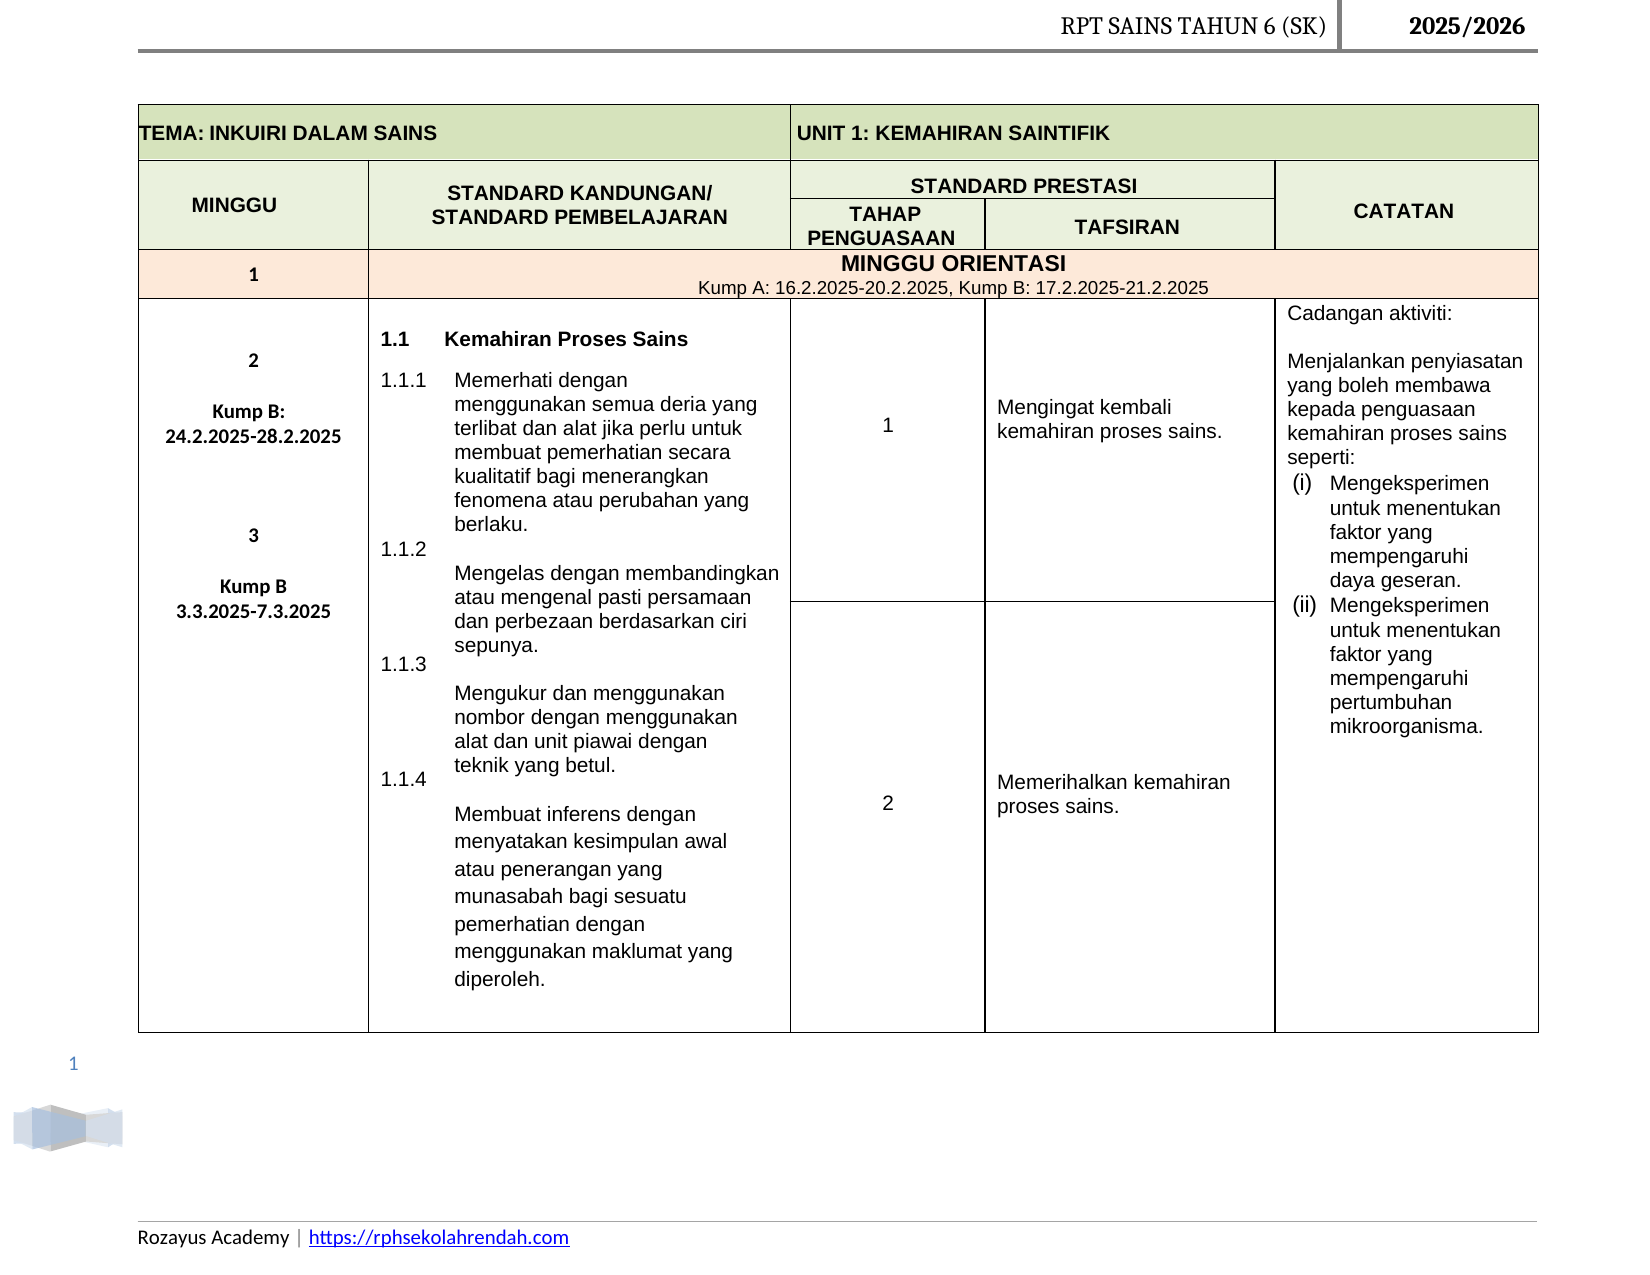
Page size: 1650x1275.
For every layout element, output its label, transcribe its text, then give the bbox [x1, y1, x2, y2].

table_cell 1 [139, 250, 368, 298]
table_cell CATATAN [1276, 161, 1538, 249]
table_header TEMA: INKUIRI DALAM SAINS [139, 105, 790, 159]
table_cell 1.1.1 1.1.2 1.1.3 1.1.4 [369, 351, 442, 1032]
table_cell MINGGU ORIENTASI Kump A: 16.2.2025-20.2.2025, Kump B: 17.2.2025-21.2.2025 [369, 250, 1538, 298]
table_cell 1.1 Kemahiran Proses Sains [369, 299, 790, 351]
table_cell TAHAP PENGUASAAN [791, 199, 984, 249]
table_cell STANDARD KANDUNGAN/ STANDARD PEMBELAJARAN [369, 161, 790, 249]
table_cell 2 [791, 602, 984, 1032]
table_cell TAFSIRAN [986, 199, 1274, 249]
table_cell Mengingat kembali kemahiran proses sains. [986, 299, 1274, 601]
table_cell STANDARD PRESTASI [791, 161, 1274, 198]
table_cell Cadangan aktiviti: Menjalankan penyiasatan yang boleh membawa kepada penguasaan kemahiran proses sains seperti: Mengeksperimen untuk menentukan faktor yang mempengaruhi daya geseran. Mengeksperimen untuk menentukan faktor yang mempengaruhi pertumbuhan mikroorganisma. [1276, 299, 1538, 1032]
table_cell MINGGU [139, 161, 368, 249]
table_cell 2 Kump B: 24.2.2025-28.2.2025 3 Kump B 3.3.2025-7.3.2025 [139, 299, 368, 1032]
table_cell Memerihalkan kemahiran proses sains. [986, 602, 1274, 1032]
table_cell Memerhati dengan menggunakan semua deria yang terlibat dan alat jika perlu untuk membuat pemerhatian secara kualitatif bagi menerangkan fenomena atau perubahan yang berlaku. Mengelas dengan membandingkan atau mengenal pasti persamaan dan perbezaan berdasarkan ciri sepunya. Mengukur dan menggunakan nombor dengan menggunakan alat dan unit piawai dengan teknik yang betul. Membuat inferens dengan menyatakan kesimpulan awal atau penerangan yang munasabah bagi sesuatu pemerhatian dengan menggunakan maklumat yang diperoleh. [442, 351, 790, 1032]
table_header UNIT 1: KEMAHIRAN SAINTIFIK [791, 105, 1538, 159]
table_cell 1 [791, 299, 984, 601]
